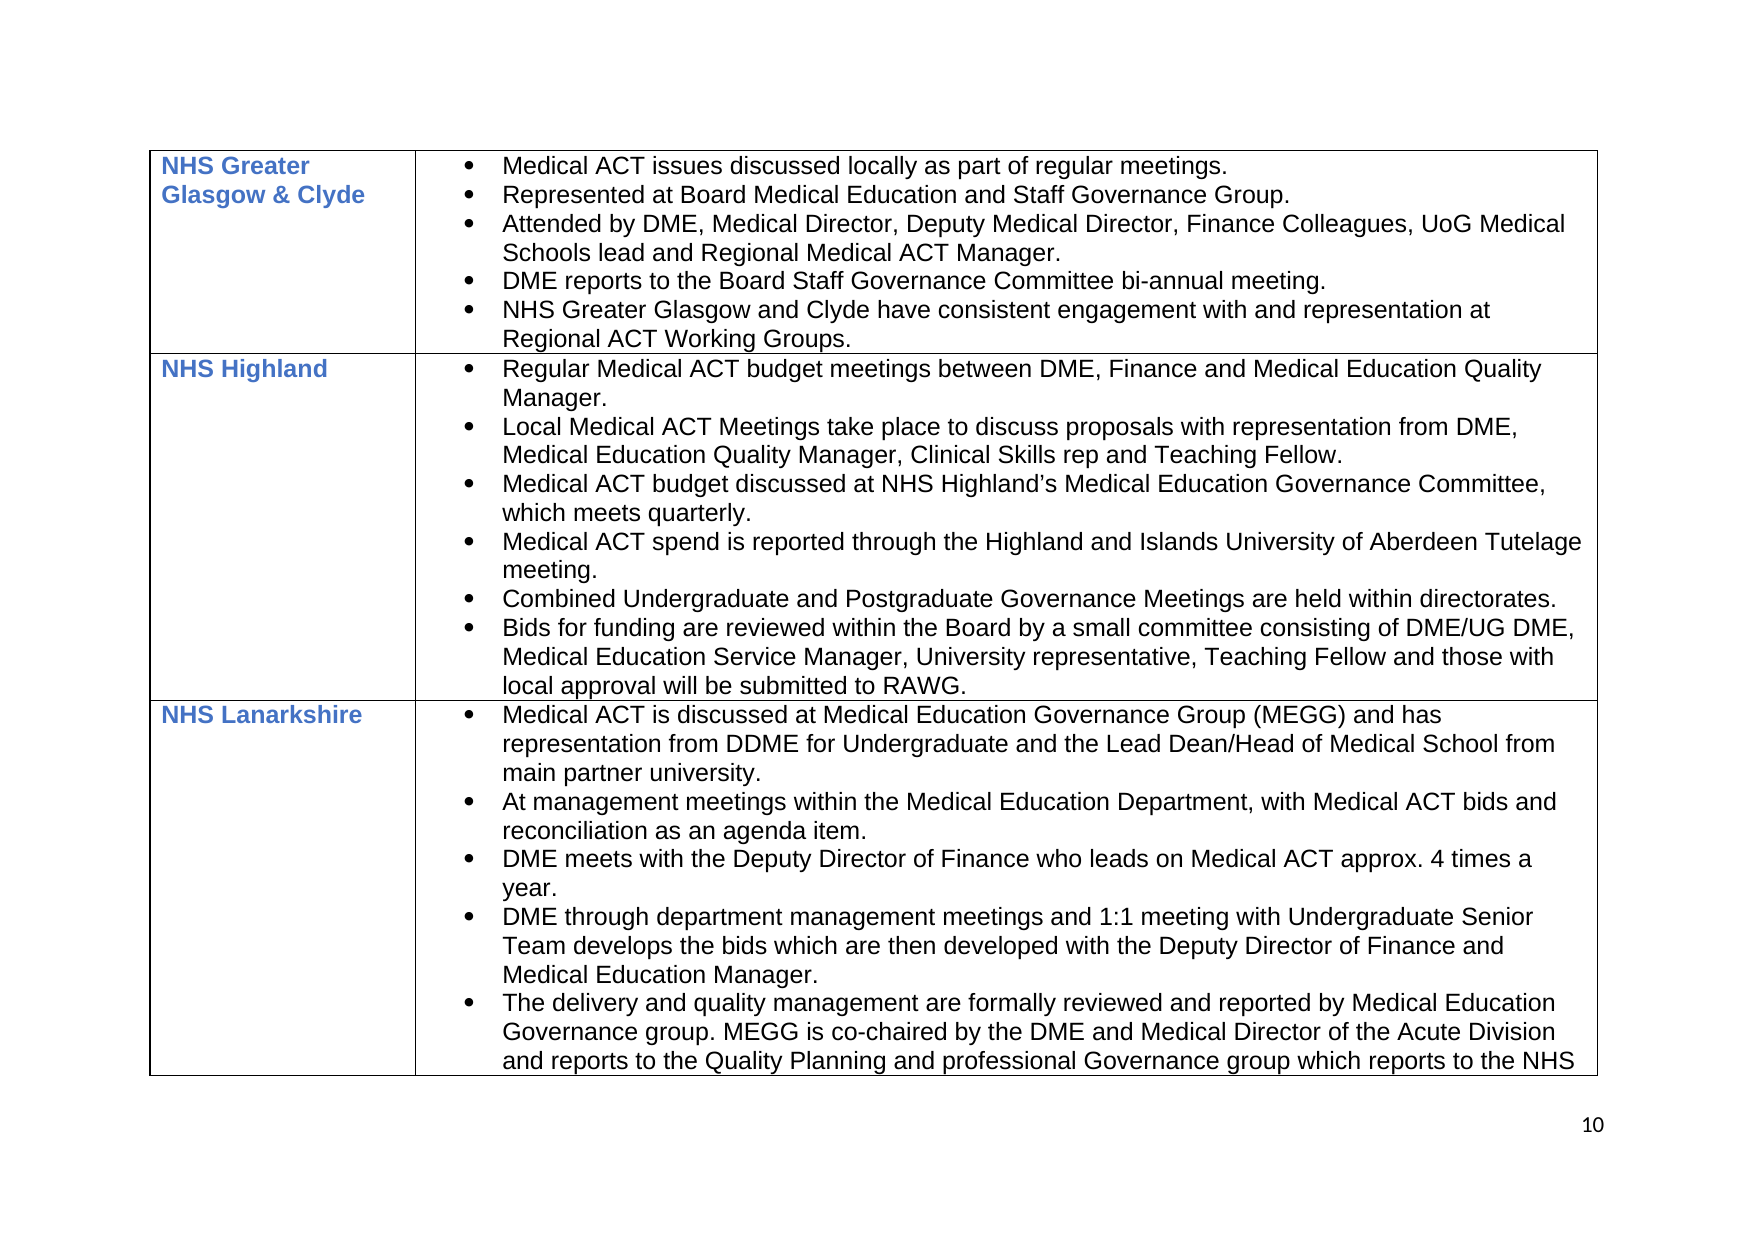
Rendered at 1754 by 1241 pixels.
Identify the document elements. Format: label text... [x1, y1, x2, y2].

table_cell NHS Highland [151, 354, 415, 699]
table_cell Regular Medical ACT budget meetings between DME, Finance and Medical Education Quality Manager. Local Medical ACT Meetings take place to discuss proposals with representation from DME, Medical Education Quality Manager, Clinical Skills rep and Teaching Fellow. Medical ACT budget discussed at NHS Highland’s Medical Education Governance Committee, which meets quarterly. Medical ACT spend is reported through the Highland and Islands University of Aberdeen Tutelage meeting. Combined Undergraduate and Postgraduate Governance Meetings are held within directorates. Bids for funding are reviewed within the Board by a small committee consisting of DME/UG DME, Medical Education Service Manager, University representative, Teaching Fellow and those with local approval will be submitted to RAWG. [416, 354, 1597, 699]
table_cell NHS Greater Glasgow & Clyde [151, 151, 415, 353]
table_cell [416, 701, 1597, 1075]
table_cell NHS Lanarkshire [151, 701, 415, 1075]
table_cell Medical ACT issues discussed locally as part of regular meetings. Represented at Board Medical Education and Staff Governance Group. Attended by DME, Medical Director, Deputy Medical Director, Finance Colleagues, UoG Medical Schools lead and Regional Medical ACT Manager. DME reports to the Board Staff Governance Committee bi-annual meeting. NHS Greater Glasgow and Clyde have consistent engagement with and representation at Regional ACT Working Groups. [416, 151, 1597, 353]
